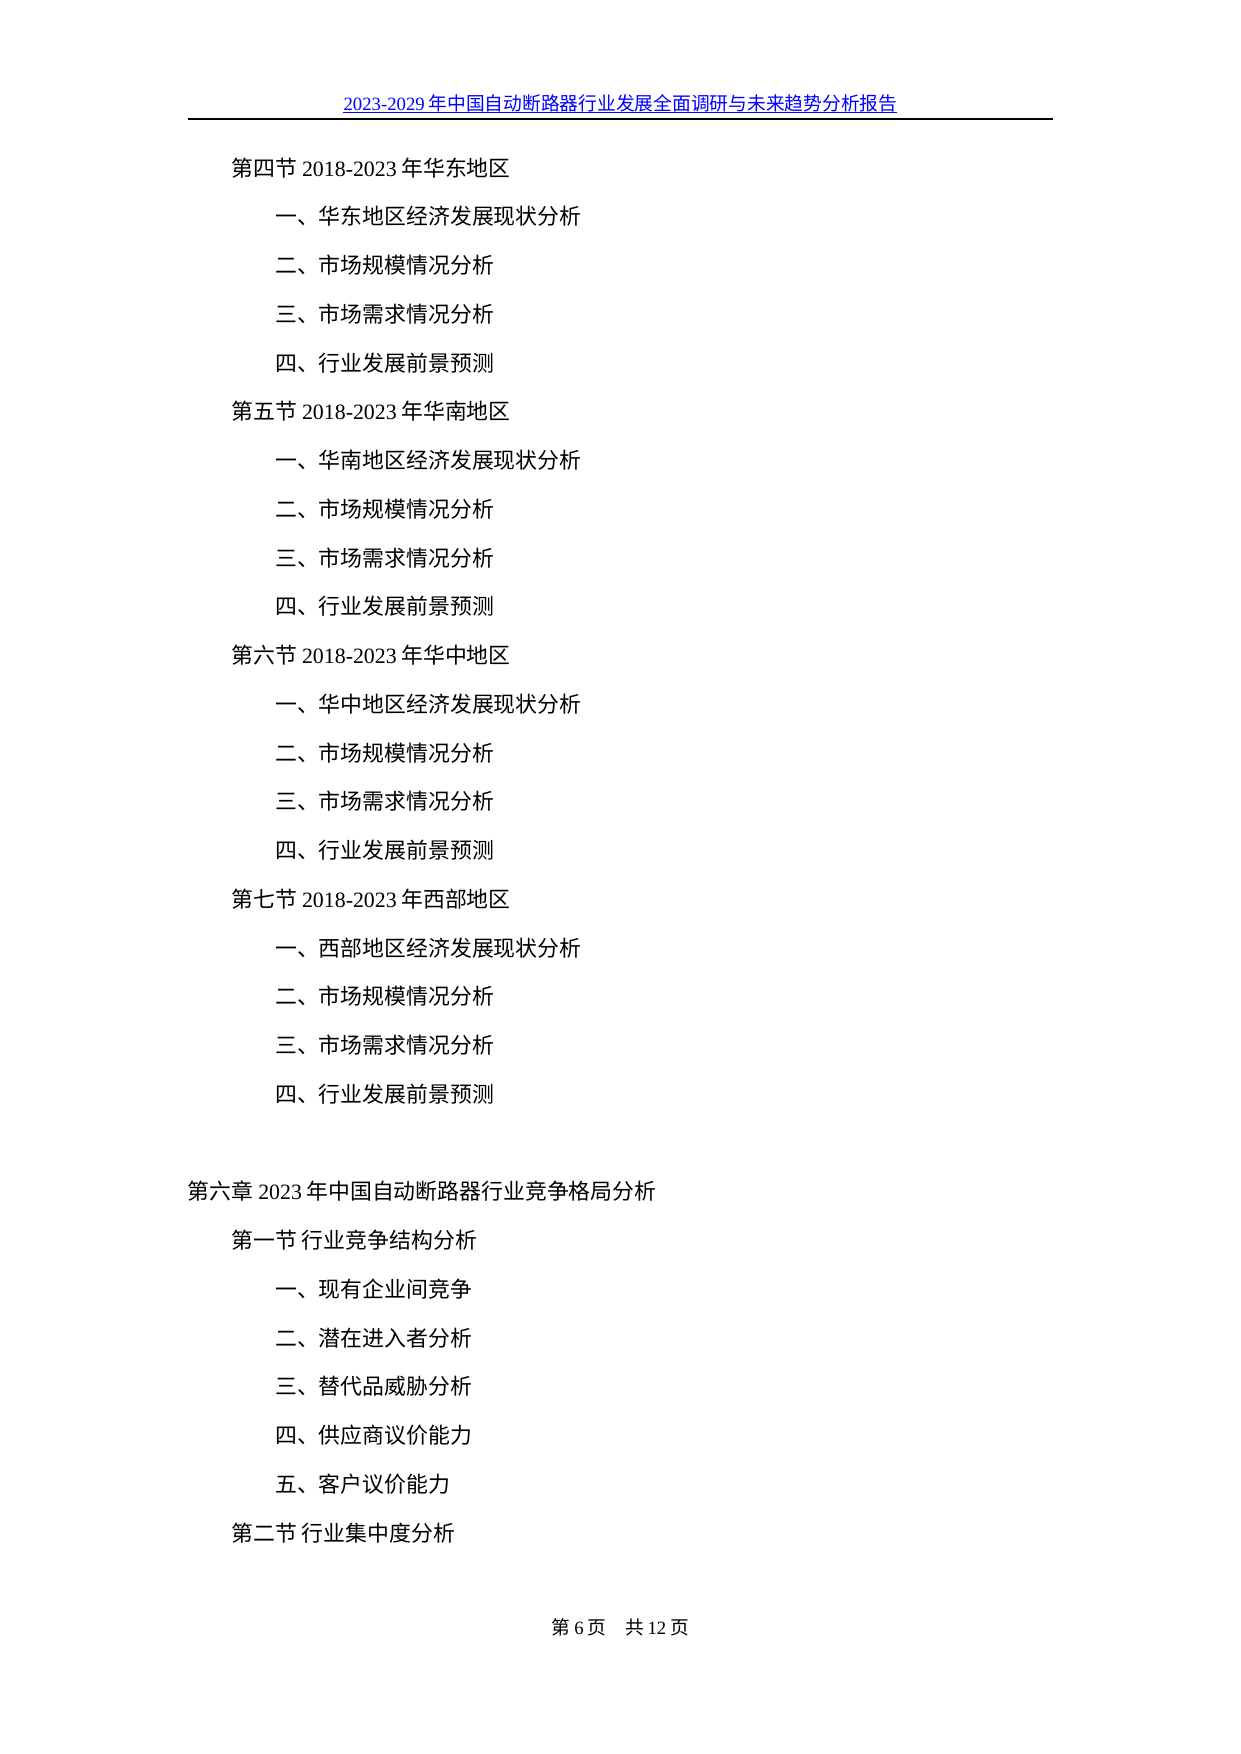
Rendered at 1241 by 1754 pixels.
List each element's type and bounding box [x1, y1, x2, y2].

text [187, 150, 1053, 1548]
